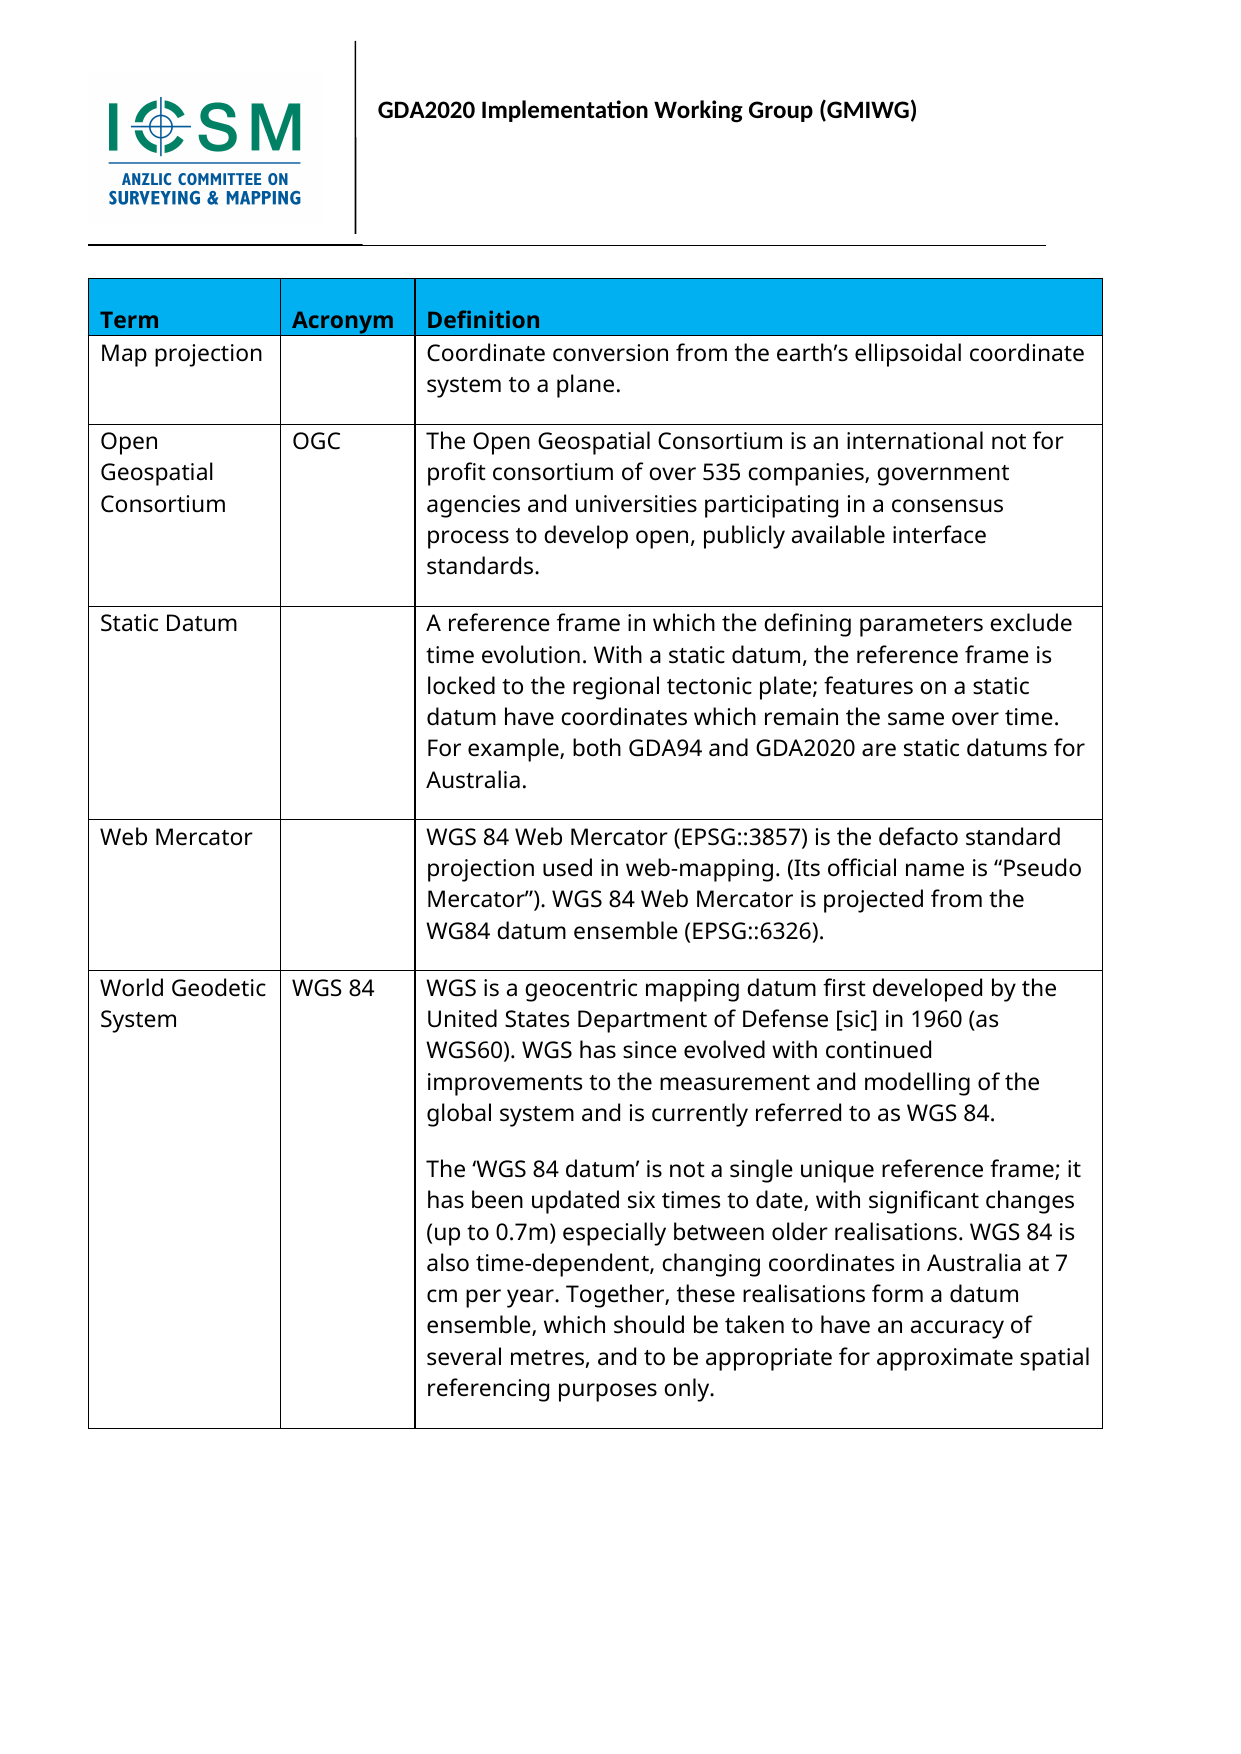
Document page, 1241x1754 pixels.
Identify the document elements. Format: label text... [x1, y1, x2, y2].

table_cell Web Mercator [89, 820, 280, 970]
table_cell [281, 607, 414, 819]
table_cell WGS is a geocentric mapping datum first developed by the United States Department of Defense [sic] in 1960 (as WGS60). WGS has since evolved with continued improvements to the measurement and modelling of the global system and is currently referred to as WGS 84. The ‘WGS 84 datum’ is not a single unique reference frame; it has been updated six times to date, with significant changes (up to 0.7m) especially between older realisations. WGS 84 is also time-dependent, changing coordinates in Australia at 7 cm per year. Together, these realisations form a datum ensemble, which should be taken to have an accuracy of several metres, and to be appropriate for approximate spatial referencing purposes only. [416, 971, 1102, 1428]
table_cell OGC [281, 425, 414, 606]
table_cell WGS 84 Web Mercator (EPSG::3857) is the defacto standard projection used in web-mapping. (Its official name is “Pseudo Mercator”). WGS 84 Web Mercator is projected from the WG84 datum ensemble (EPSG::6326). [416, 820, 1102, 970]
table_header Term [89, 279, 280, 335]
table_header Definition [416, 279, 1102, 335]
table_cell The Open Geospatial Consortium is an international not for profit consortium of over 535 companies, government agencies and universities participating in a consensus process to develop open, publicly available interface standards. [416, 425, 1102, 606]
table_cell Map projection [89, 336, 280, 423]
table_cell [281, 820, 414, 970]
table_header Acronym [281, 279, 414, 335]
picture [88, 73, 323, 224]
table_cell Static Datum [89, 607, 280, 819]
table_cell A reference frame in which the defining parameters exclude time evolution. With a static datum, the reference frame is locked to the regional tectonic plate; features on a static datum have coordinates which remain the same over time. For example, both GDA94 and GDA2020 are static datums for Australia. [416, 607, 1102, 819]
table_cell Open Geospatial Consortium [89, 425, 280, 606]
table_cell Coordinate conversion from the earth’s ellipsoidal coordinate system to a plane. [416, 336, 1102, 423]
table_cell [281, 336, 414, 423]
table_cell WGS 84 [281, 971, 414, 1428]
table_cell World Geodetic System [89, 971, 280, 1428]
